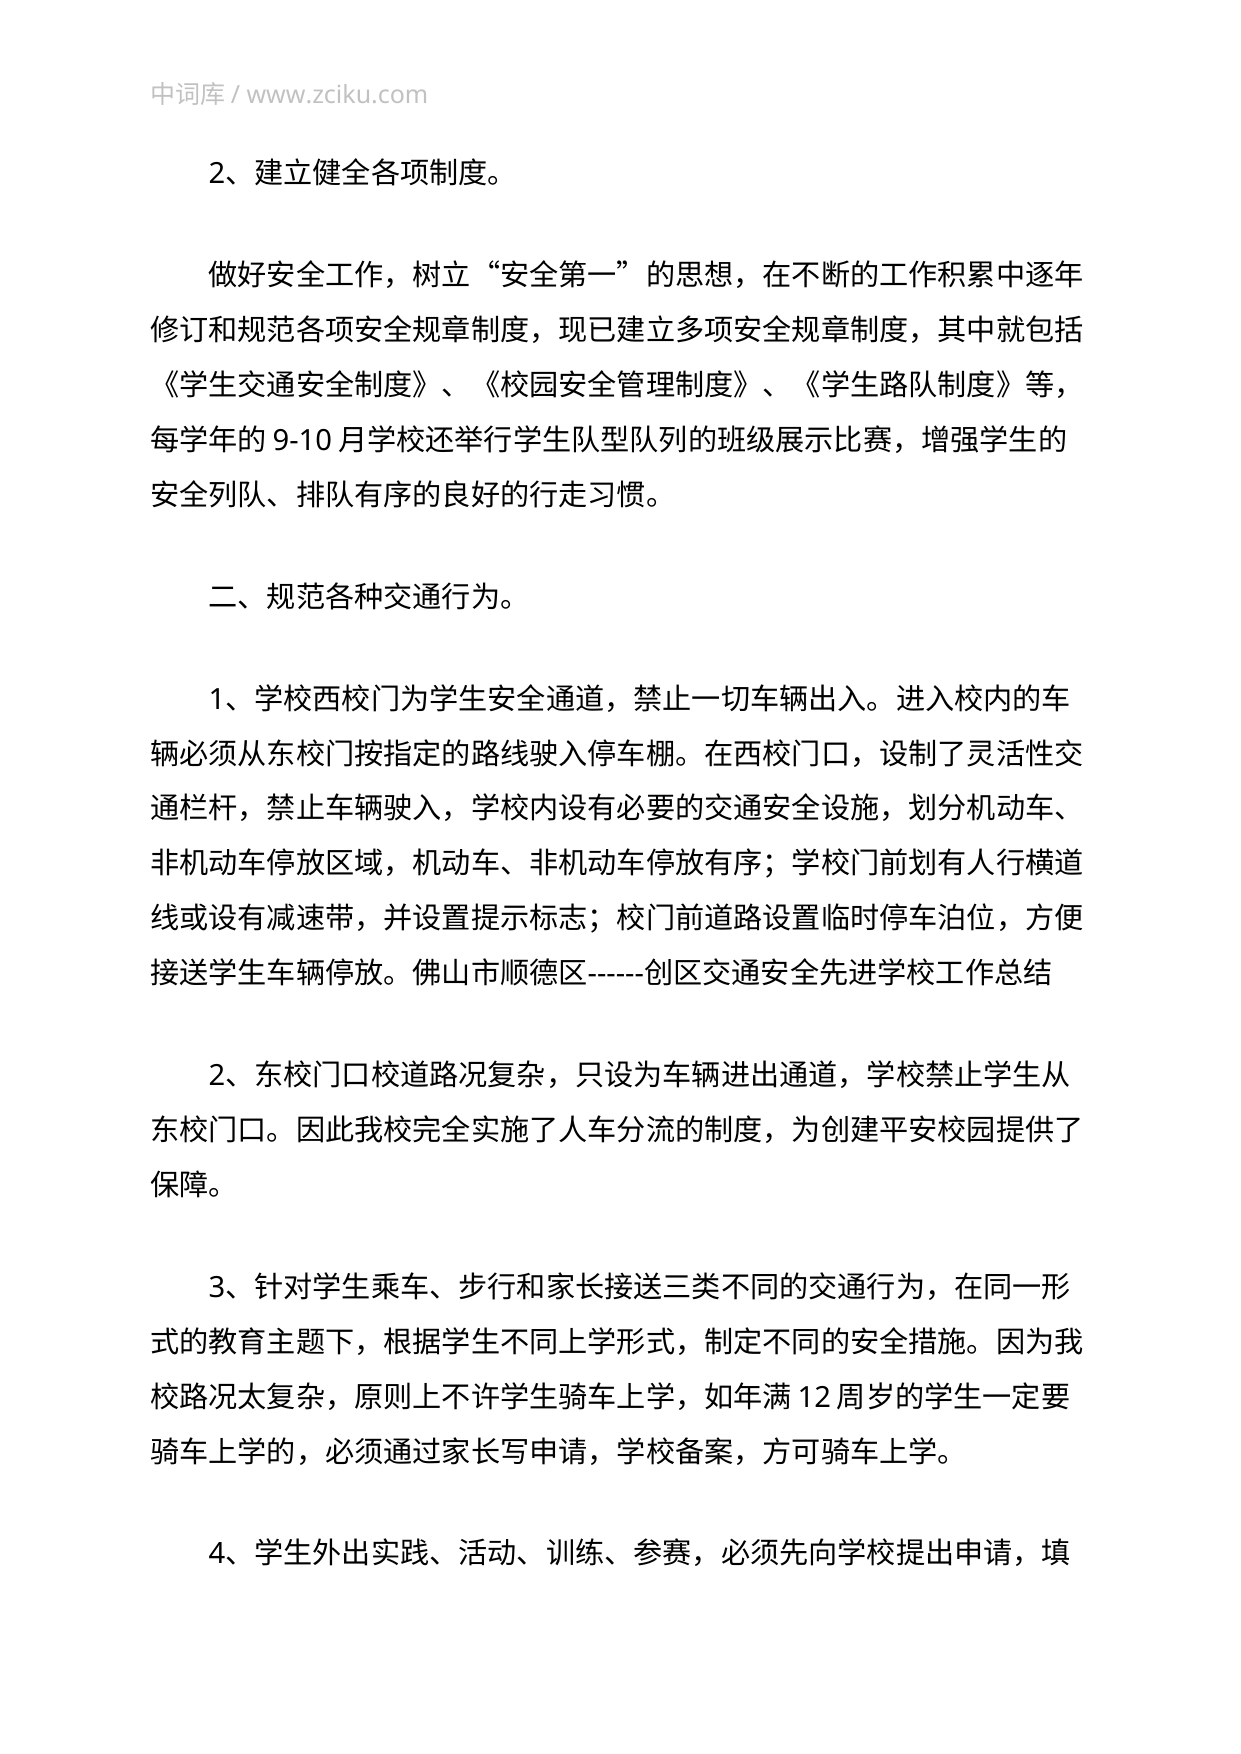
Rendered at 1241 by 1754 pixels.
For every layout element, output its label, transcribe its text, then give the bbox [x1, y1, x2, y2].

text 1、学校西校门为学生安全通道，禁止一切车辆出入。进入校内的车辆必须从东校门按指定的路线驶入停车棚。在西校门口，设制了灵活性交通栏杆，禁止车辆驶入，学校内设有必要的交通安全设施，划分机动车、非机动车停放区域，机动车、非机动车停放有序；学校门前划有人行横道线或设有减速带，并设置提示标志；校门前道路设置临时停车泊位，方便接送学生车辆停放。佛山市顺德区------创区交通安全先进学校工作总结 [150, 675, 1090, 992]
text 2、建立健全各项制度。 [150, 150, 1090, 192]
text 2、东校门口校道路况复杂，只设为车辆进出通道，学校禁止学生从东校门口。因此我校完全实施了人车分流的制度，为创建平安校园提供了保障。 [150, 1052, 1090, 1204]
text 二、规范各种交通行为。 [150, 573, 1090, 616]
text 3、针对学生乘车、步行和家长接送三类不同的交通行为，在同一形式的教育主题下，根据学生不同上学形式，制定不同的安全措施。因为我校路况太复杂，原则上不许学生骑车上学，如年满12周岁的学生一定要骑车上学的，必须通过家长写申请，学校备案，方可骑车上学。 [150, 1263, 1090, 1471]
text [150, 1530, 1090, 1572]
text 做好安全工作，树立“安全第一”的思想，在不断的工作积累中逐年修订和规范各项安全规章制度，现已建立多项安全规章制度，其中就包括《学生交通安全制度》、《校园安全管理制度》、《学生路队制度》等，每学年的9-10月学校还举行学生队型队列的班级展示比赛，增强学生的安全列队、排队有序的良好的行走习惯。 [150, 252, 1090, 514]
